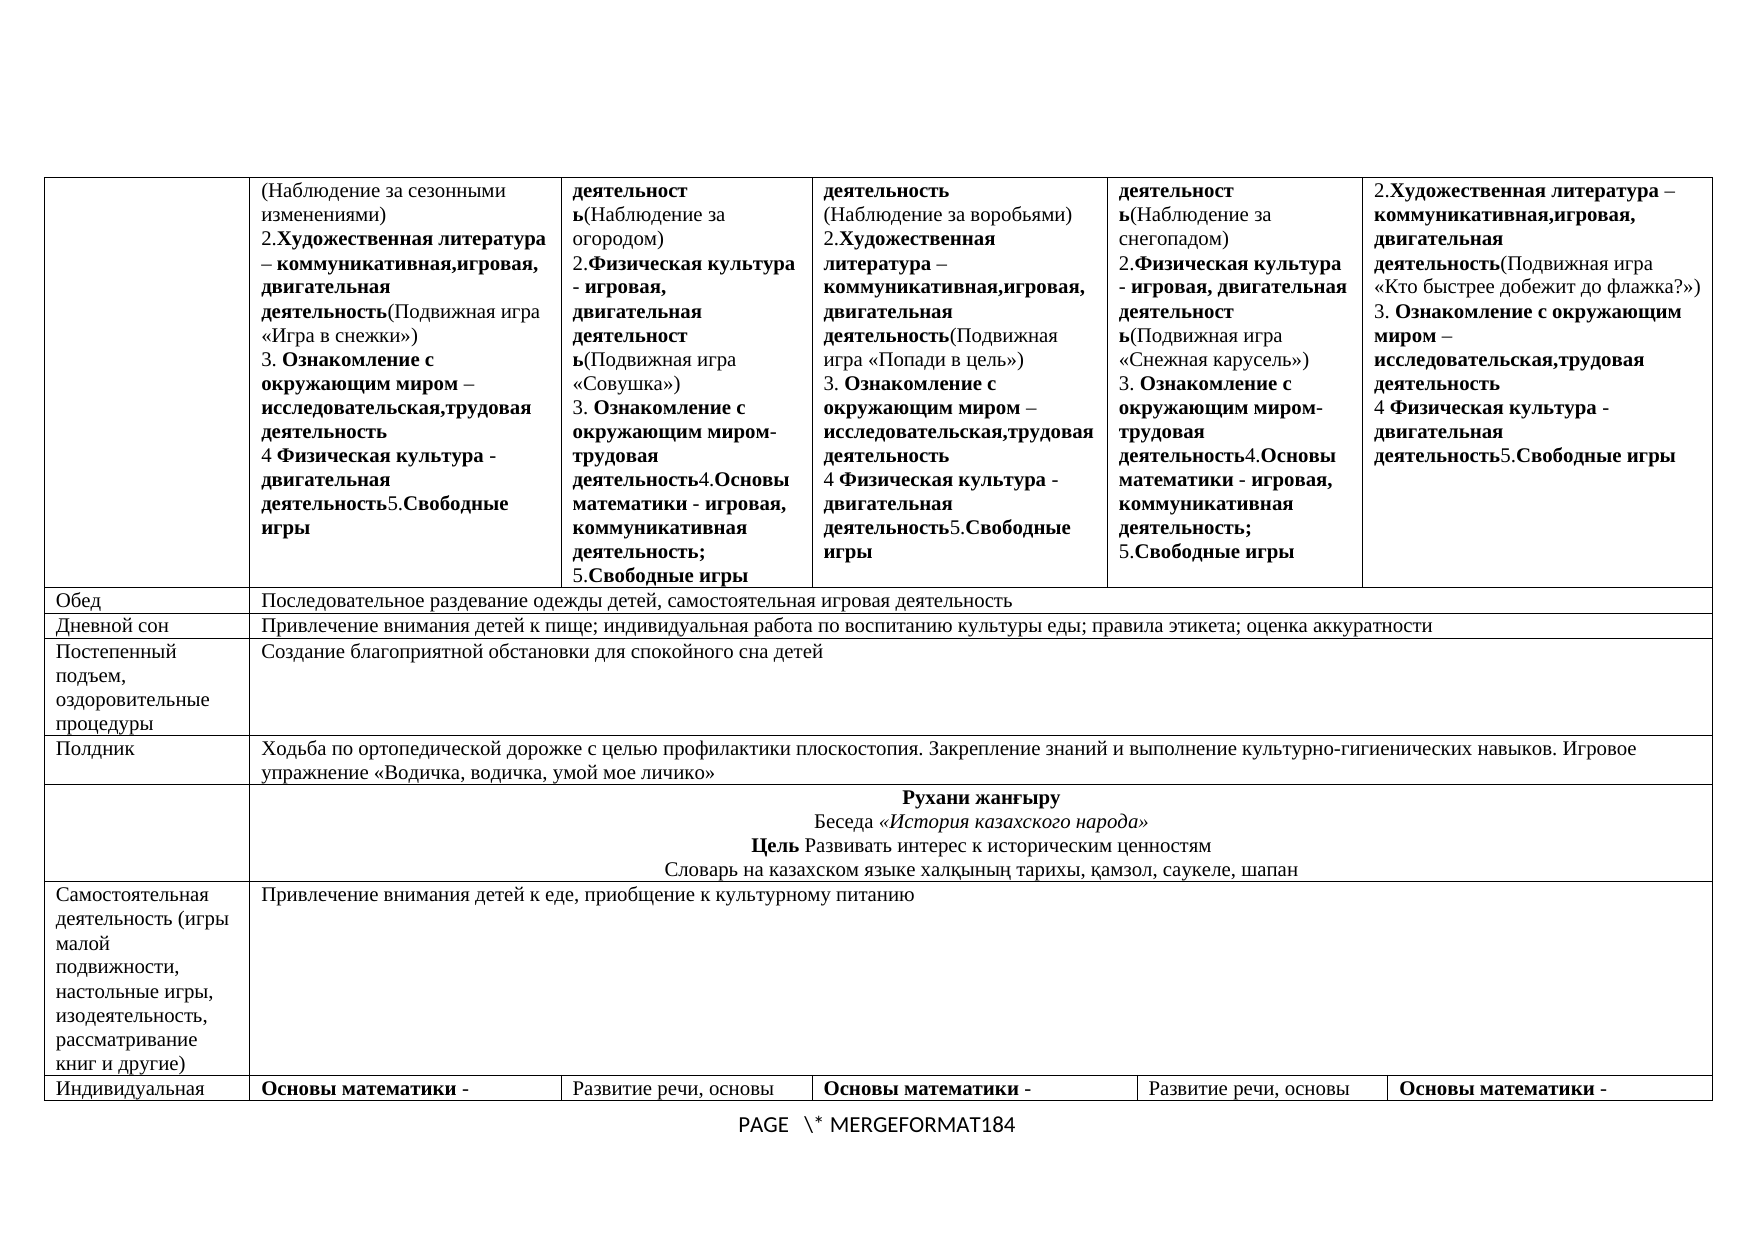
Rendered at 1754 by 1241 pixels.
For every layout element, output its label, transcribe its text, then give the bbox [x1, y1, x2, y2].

table_cell [45, 785, 249, 881]
table_cell Рухани жанғыру Беседа «История казахского народа» Цель Развивать интерес к историческим ценностям Словарь на казахском языке халқының тарихы, қамзол, саукеле, шапан [250, 785, 1712, 881]
table_cell Последовательное раздевание одежды детей, самостоятельная игровая деятельность [250, 588, 1712, 612]
table_cell Дневной сон [45, 614, 249, 637]
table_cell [1108, 178, 1362, 587]
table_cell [45, 1076, 249, 1100]
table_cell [1363, 178, 1712, 587]
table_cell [813, 1076, 1137, 1100]
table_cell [562, 178, 812, 587]
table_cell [562, 1076, 812, 1100]
table_cell Привлечение внимания детей к пище; индивидуальная работа по воспитанию культуры еды; правила этикета; оценка аккуратности [250, 614, 1712, 637]
table_cell Полдник [45, 736, 249, 784]
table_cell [250, 1076, 561, 1100]
table_cell Создание благоприятной обстановки для спокойного сна детей [250, 639, 1712, 735]
table_cell Привлечение внимания детей к еде, приобщение к культурному питанию [250, 882, 1712, 1075]
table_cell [1388, 1076, 1712, 1100]
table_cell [250, 178, 561, 587]
table_cell Постепенный подъем, оздоровительные процедуры [45, 639, 249, 735]
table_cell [45, 178, 249, 587]
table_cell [1138, 1076, 1387, 1100]
table_cell Самостоятельная деятельность (игры малой подвижности, настольные игры, изодеятельность, рассматривание книг и другие) [45, 882, 249, 1075]
table_cell Обед [45, 588, 249, 612]
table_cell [813, 178, 1107, 587]
table_cell Ходьба по ортопедической дорожке с целью профилактики плоскостопия. Закрепление знаний и выполнение культурно-гигиенических навыков. Игровое упражнение «Водичка, водичка, умой мое личико» [250, 736, 1712, 784]
